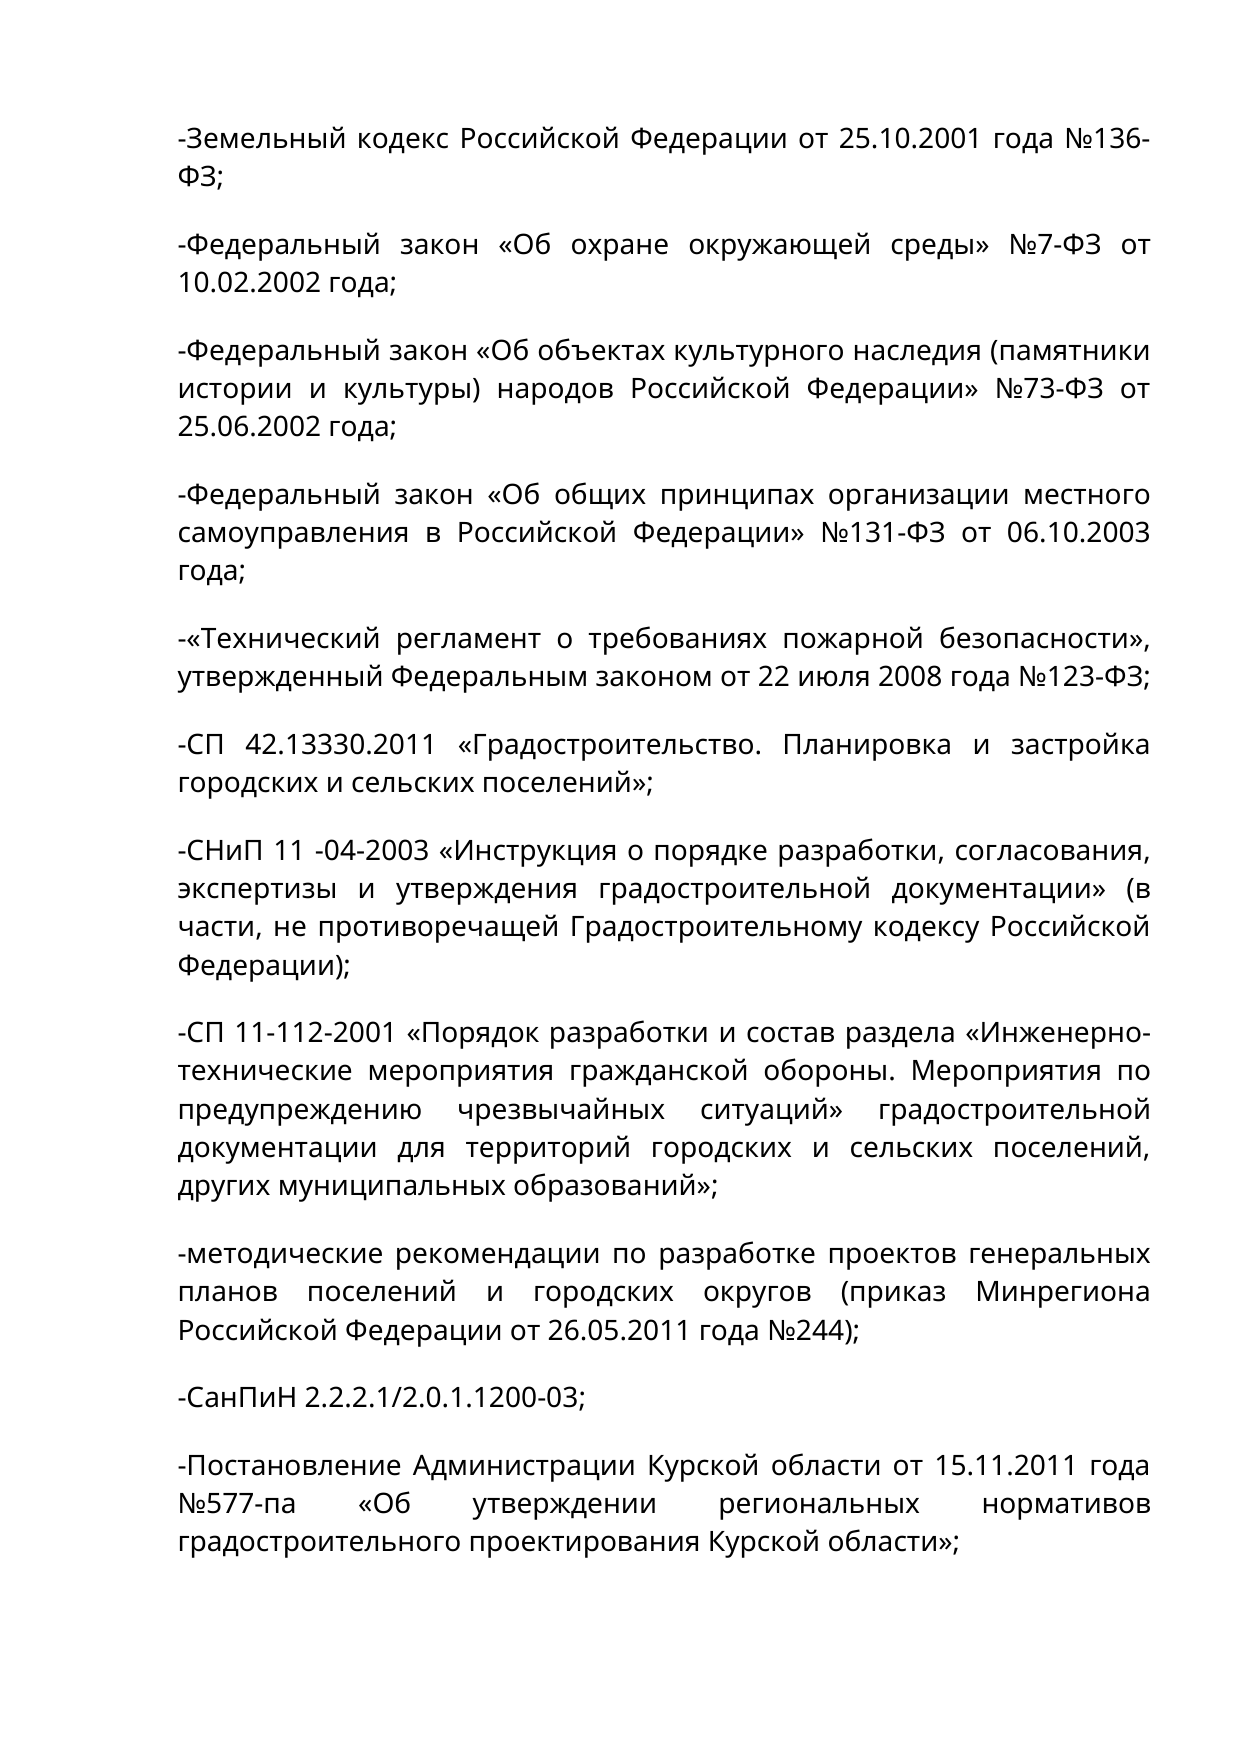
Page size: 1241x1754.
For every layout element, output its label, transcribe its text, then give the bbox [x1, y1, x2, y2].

text -Постановление Администрации Курской области от 15.11.2011 года №577-па «Об утверждении региональных нормативов градостроительного проектирования Курской области»; [177, 1445, 1152, 1560]
text -Федеральный закон «Об общих принципах организации местного самоуправления в Российской Федерации» №131-ФЗ от 06.10.2003 года; [177, 474, 1152, 589]
text -Федеральный закон «Об охране окружающей среды» №7-ФЗ от 10.02.2002 года; [177, 224, 1152, 301]
text -СП 42.13330.2011 «Градостроительство. Планировка и застройка городских и сельских поселений»; [177, 724, 1152, 801]
text -Земельный кодекс Российской Федерации от 25.10.2001 года №136-ФЗ; [177, 118, 1152, 195]
text -СП 11-112-2001 «Порядок разработки и состав раздела «Инженерно-технические мероприятия гражданской обороны. Мероприятия по предупреждению чрезвычайных ситуаций» градостроительной документации для территорий городских и сельских поселений, других муниципальных образований»; [177, 1012, 1152, 1204]
text -СНиП 11 -04-2003 «Инструкция о порядке разработки, согласования, экспертизы и утверждения градостроительной документации» (в части, не противоречащей Градостроительному кодексу Российской Федерации); [177, 830, 1152, 983]
text -методические рекомендации по разработке проектов генеральных планов поселений и городских округов (приказ Минрегиона Российской Федерации от 26.05.2011 года №244); [177, 1233, 1152, 1348]
text -«Технический регламент о требованиях пожарной безопасности», утвержденный Федеральным законом от 22 июля 2008 года №123-ФЗ; [177, 618, 1152, 695]
text -Федеральный закон «Об объектах культурного наследия (памятники истории и культуры) народов Российской Федерации» №73-ФЗ от 25.06.2002 года; [177, 330, 1152, 445]
text -СанПиН 2.2.2.1/2.0.1.1200-03; [177, 1377, 1152, 1416]
